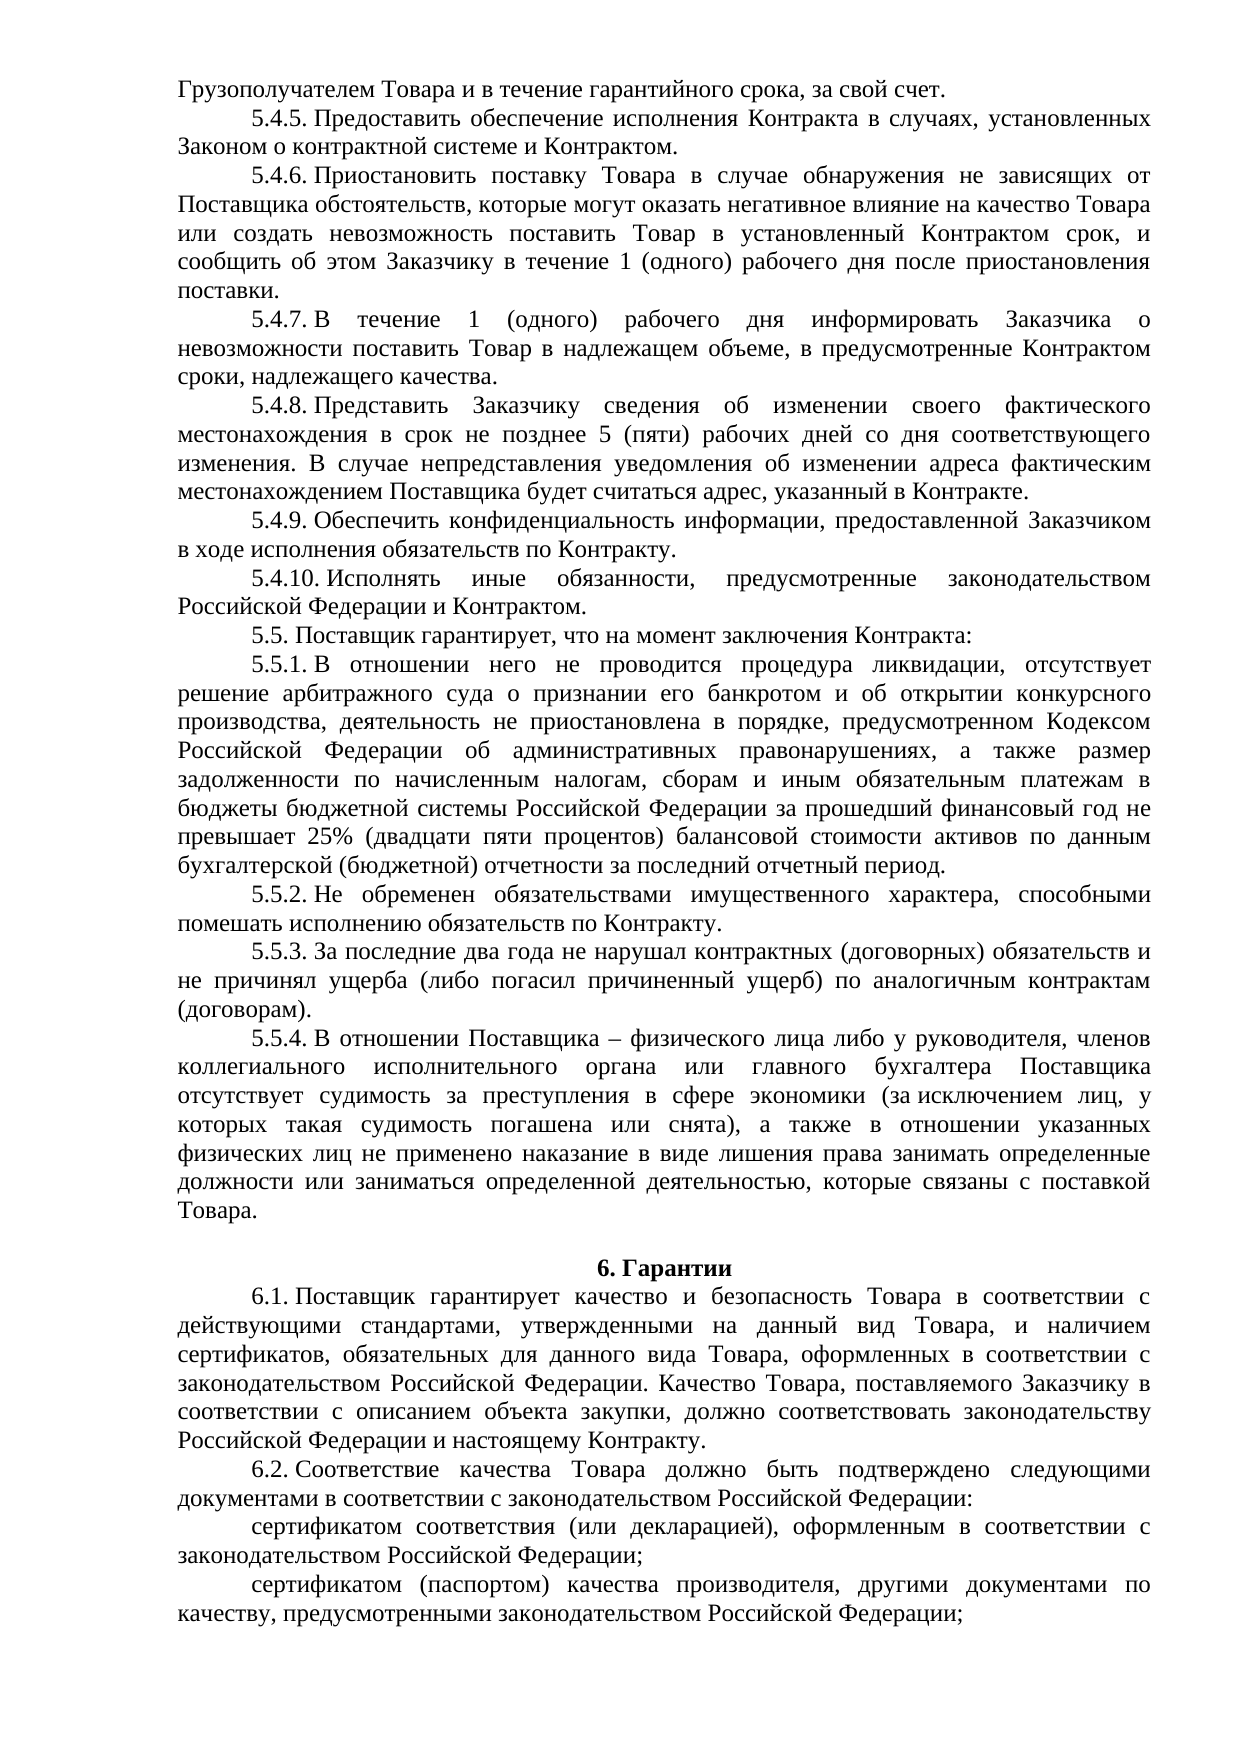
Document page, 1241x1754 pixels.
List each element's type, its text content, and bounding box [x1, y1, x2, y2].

text 5.5.2. Не обременен обязательствами имущественного характера, способными помешать исполнению обязательств по Контракту. [177, 879, 1152, 936]
text 6.2. Соответствие качества Товара должно быть подтверждено следующими документами в соответствии с законодательством Российской Федерации: [177, 1454, 1152, 1511]
text сертификатом соответствия (или декларацией), оформленным в соответствии с законодательством Российской Федерации; [177, 1511, 1152, 1569]
text 5.4.6. Приостановить поставку Товара в случае обнаружения не зависящих от Поставщика обстоятельств, которые могут оказать негативное влияние на качество Товара или создать невозможность поставить Товар в установленный Контрактом срок, и сообщить об этом Заказчику в течение 1 (одного) рабочего дня после приостановления поставки. [177, 160, 1152, 304]
text 5.4.9. Обеспечить конфиденциальность информации, предоставленной Заказчиком в ходе исполнения обязательств по Контракту. [177, 505, 1152, 563]
text 5.5.3. За последние два года не нарушал контрактных (договорных) обязательств и не причинял ущерба (либо погасил причиненный ущерб) по аналогичным контрактам (договорам). [177, 936, 1152, 1023]
text 5.5.4. В отношении Поставщика – физического лица либо у руководителя, членов коллегиального исполнительного органа или главного бухгалтера Поставщика отсутствует судимость за преступления в сфере экономики (за исключением лиц, у которых такая судимость погашена или снята), а также в отношении указанных физических лиц не применено наказание в виде лишения права занимать определенные должности или заниматься определенной деятельностью, которые связаны с поставкой Товара. [177, 1023, 1152, 1224]
text 5.4.10. Исполнять иные обязанности, предусмотренные законодательством Российской Федерации и Контрактом. [177, 563, 1152, 620]
text сертификатом (паспортом) качества производителя, другими документами по качеству, предусмотренными законодательством Российской Федерации; [177, 1569, 1152, 1626]
text 5.4.8. Представить Заказчику сведения об изменении своего фактического местонахождения в срок не позднее 5 (пяти) рабочих дней со дня соответствующего изменения. В случае непредставления уведомления об изменении адреса фактическим местонахождением Поставщика будет считаться адрес, указанный в Контракте. [177, 390, 1152, 505]
text 5.4.7. В течение 1 (одного) рабочего дня информировать Заказчика о невозможности поставить Товар в надлежащем объеме, в предусмотренные Контрактом сроки, надлежащего качества. [177, 304, 1152, 390]
text 6. Гарантии [177, 1253, 1152, 1281]
text 5.5. Поставщик гарантирует, что на момент заключения Контракта: [177, 620, 1152, 649]
text 6.1. Поставщик гарантирует качество и безопасность Товара в соответствии с действующими стандартами, утвержденными на данный вид Товара, и наличием сертификатов, обязательных для данного вида Товара, оформленных в соответствии с законодательством Российской Федерации. Качество Товара, поставляемого Заказчику в соответствии с описанием объекта закупки, должно соответствовать законодательству Российской Федерации и настоящему Контракту. [177, 1281, 1152, 1454]
text 5.4.5. Предоставить обеспечение исполнения Контракта в случаях, установленных Законом о контрактной системе и Контрактом. [177, 103, 1152, 160]
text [177, 74, 1152, 103]
text 5.5.1. В отношении него не проводится процедура ликвидации, отсутствует решение арбитражного суда о признании его банкротом и об открытии конкурсного производства, деятельность не приостановлена в порядке, предусмотренном Кодексом Российской Федерации об административных правонарушениях, а также размер задолженности по начисленным налогам, сборам и иным обязательным платежам в бюджеты бюджетной системы Российской Федерации за прошедший финансовый год не превышает 25% (двадцати пяти процентов) балансовой стоимости активов по данным бухгалтерской (бюджетной) отчетности за последний отчетный период. [177, 649, 1152, 879]
